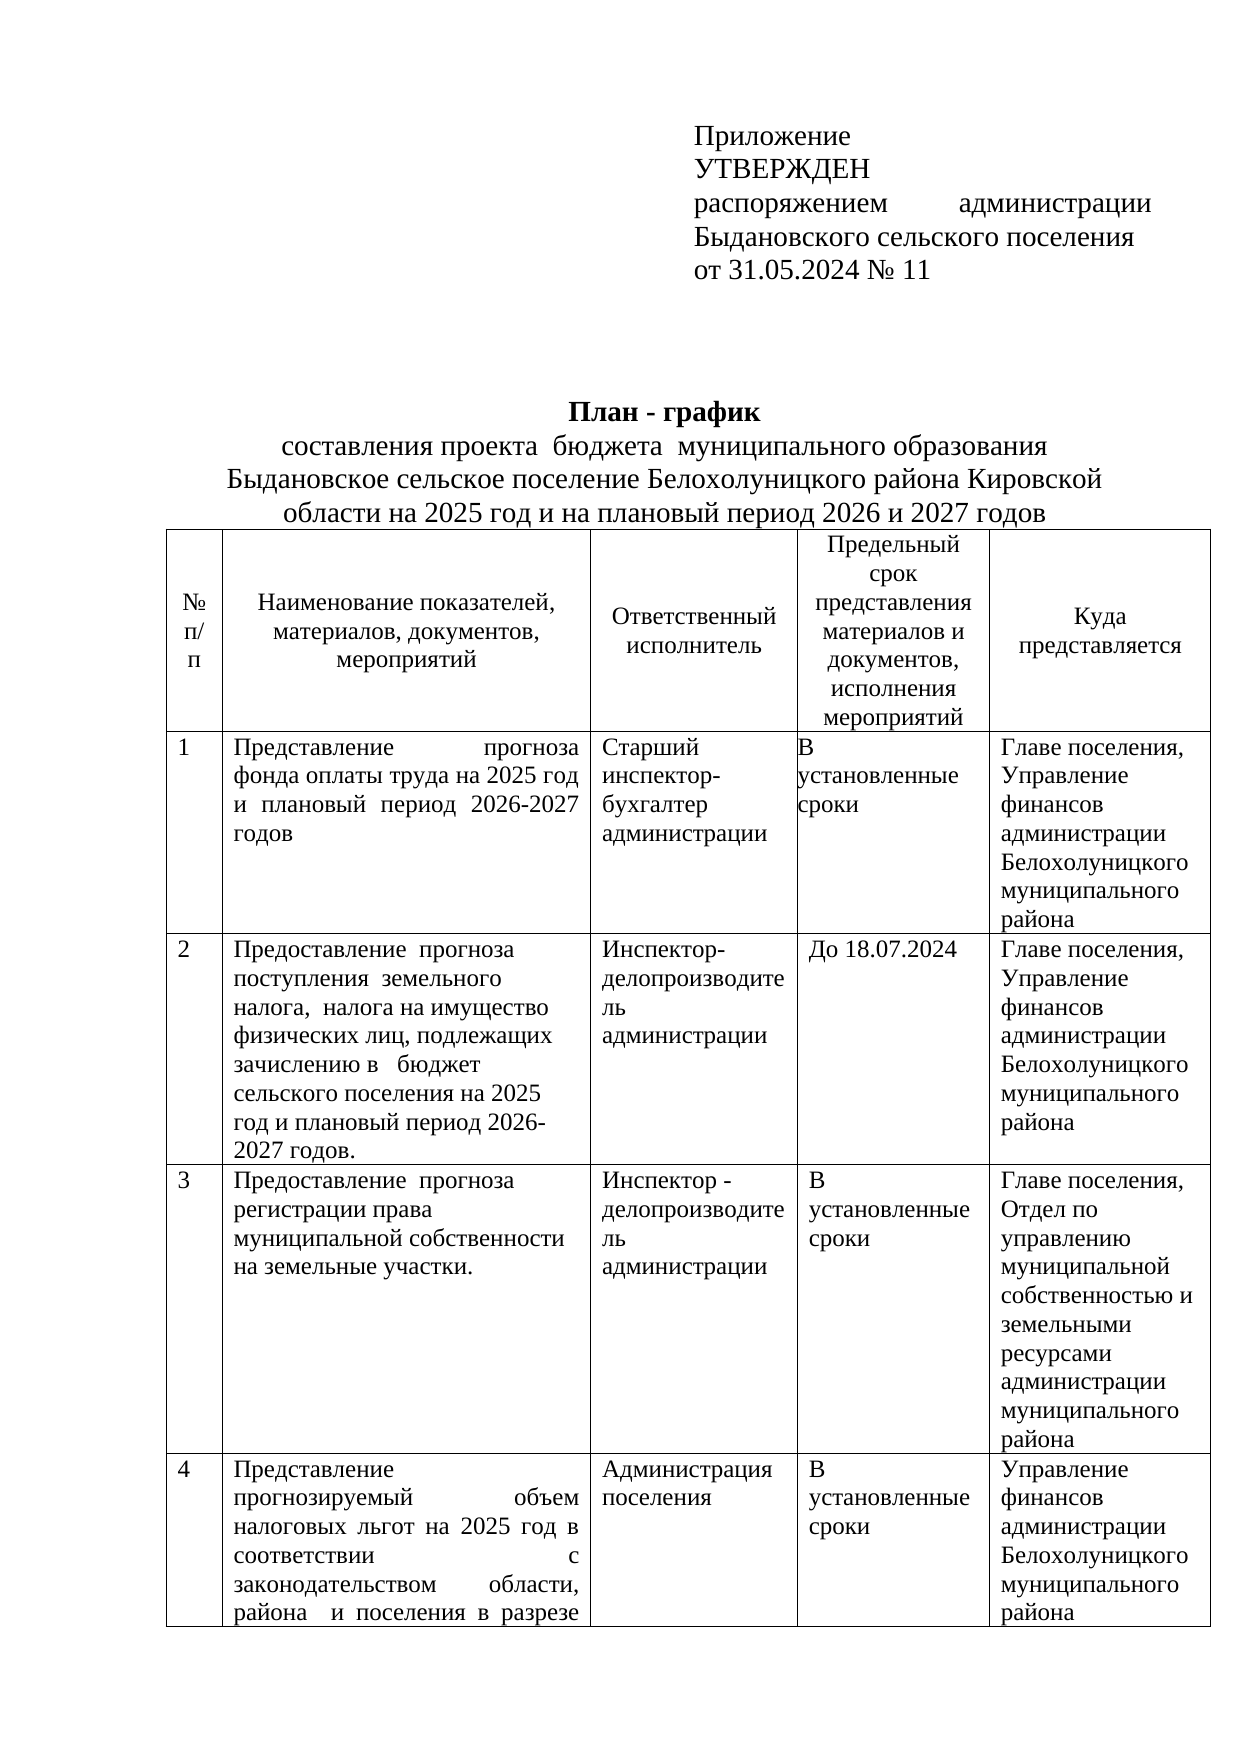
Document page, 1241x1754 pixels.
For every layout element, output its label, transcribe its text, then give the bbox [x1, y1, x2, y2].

table_cell Представление прогноза фонда оплаты труда на 2025 год и плановый период 2026-2027 годов [223, 732, 590, 933]
table_cell Инспектор-делопроизводитель администрации [591, 934, 797, 1164]
text План - график [177, 394, 1152, 428]
text от 31.05.2024 № 11 [693, 252, 1152, 286]
table_cell Инспектор - делопроизводитель администрации [591, 1165, 797, 1453]
table_cell До 18.07.2024 [798, 934, 989, 1164]
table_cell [798, 1454, 989, 1626]
text составления проекта бюджета муниципального образования [177, 428, 1152, 461]
table_header Ответственный исполнитель [591, 530, 797, 731]
table_cell Главе поселения, Управление финансов администрации Белохолуницкого муниципального района [990, 732, 1210, 933]
table_cell В установленные сроки [798, 1165, 989, 1453]
table_cell 4 [167, 1454, 222, 1626]
text УТВЕРЖДЕН [693, 152, 1152, 185]
text распоряжением администрации [693, 185, 1152, 219]
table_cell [990, 1454, 1210, 1626]
table_header Куда представляется [990, 530, 1210, 731]
table_cell Предоставление прогноза поступления земельного налога, налога на имущество физических лиц, подлежащих зачислению в бюджет сельского поселения на 2025 год и плановый период 2026-2027 годов. [223, 934, 590, 1164]
text Быдановского сельского поселения [693, 219, 1152, 252]
table_cell Главе поселения, Управление финансов администрации Белохолуницкого муниципального района [990, 934, 1210, 1164]
table_cell В установленные сроки [798, 732, 989, 933]
text Приложение [693, 118, 1152, 152]
table_cell Старший инспектор-бухгалтер администрации [591, 732, 797, 933]
table_header Наименование показателей, материалов, документов, мероприятий [223, 530, 590, 731]
table_cell 3 [167, 1165, 222, 1453]
text Быдановское сельское поселение Белохолуницкого района Кировской области на 2025 год и на плановый период 2026 и 2027 годов [177, 461, 1152, 528]
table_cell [223, 1454, 590, 1626]
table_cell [591, 1454, 797, 1626]
table_header № п/п [167, 530, 222, 731]
table_cell 2 [167, 934, 222, 1164]
table_cell Предоставление прогноза регистрации права муниципальной собственности на земельные участки. [223, 1165, 590, 1453]
table_cell 1 [167, 732, 222, 933]
table_cell Главе поселения, Отдел по управлению муниципальной собственностью и земельными ресурсами администрации муниципального района [990, 1165, 1210, 1453]
table_header Предельный срок представления материалов и документов, исполнения мероприятий [798, 530, 989, 731]
